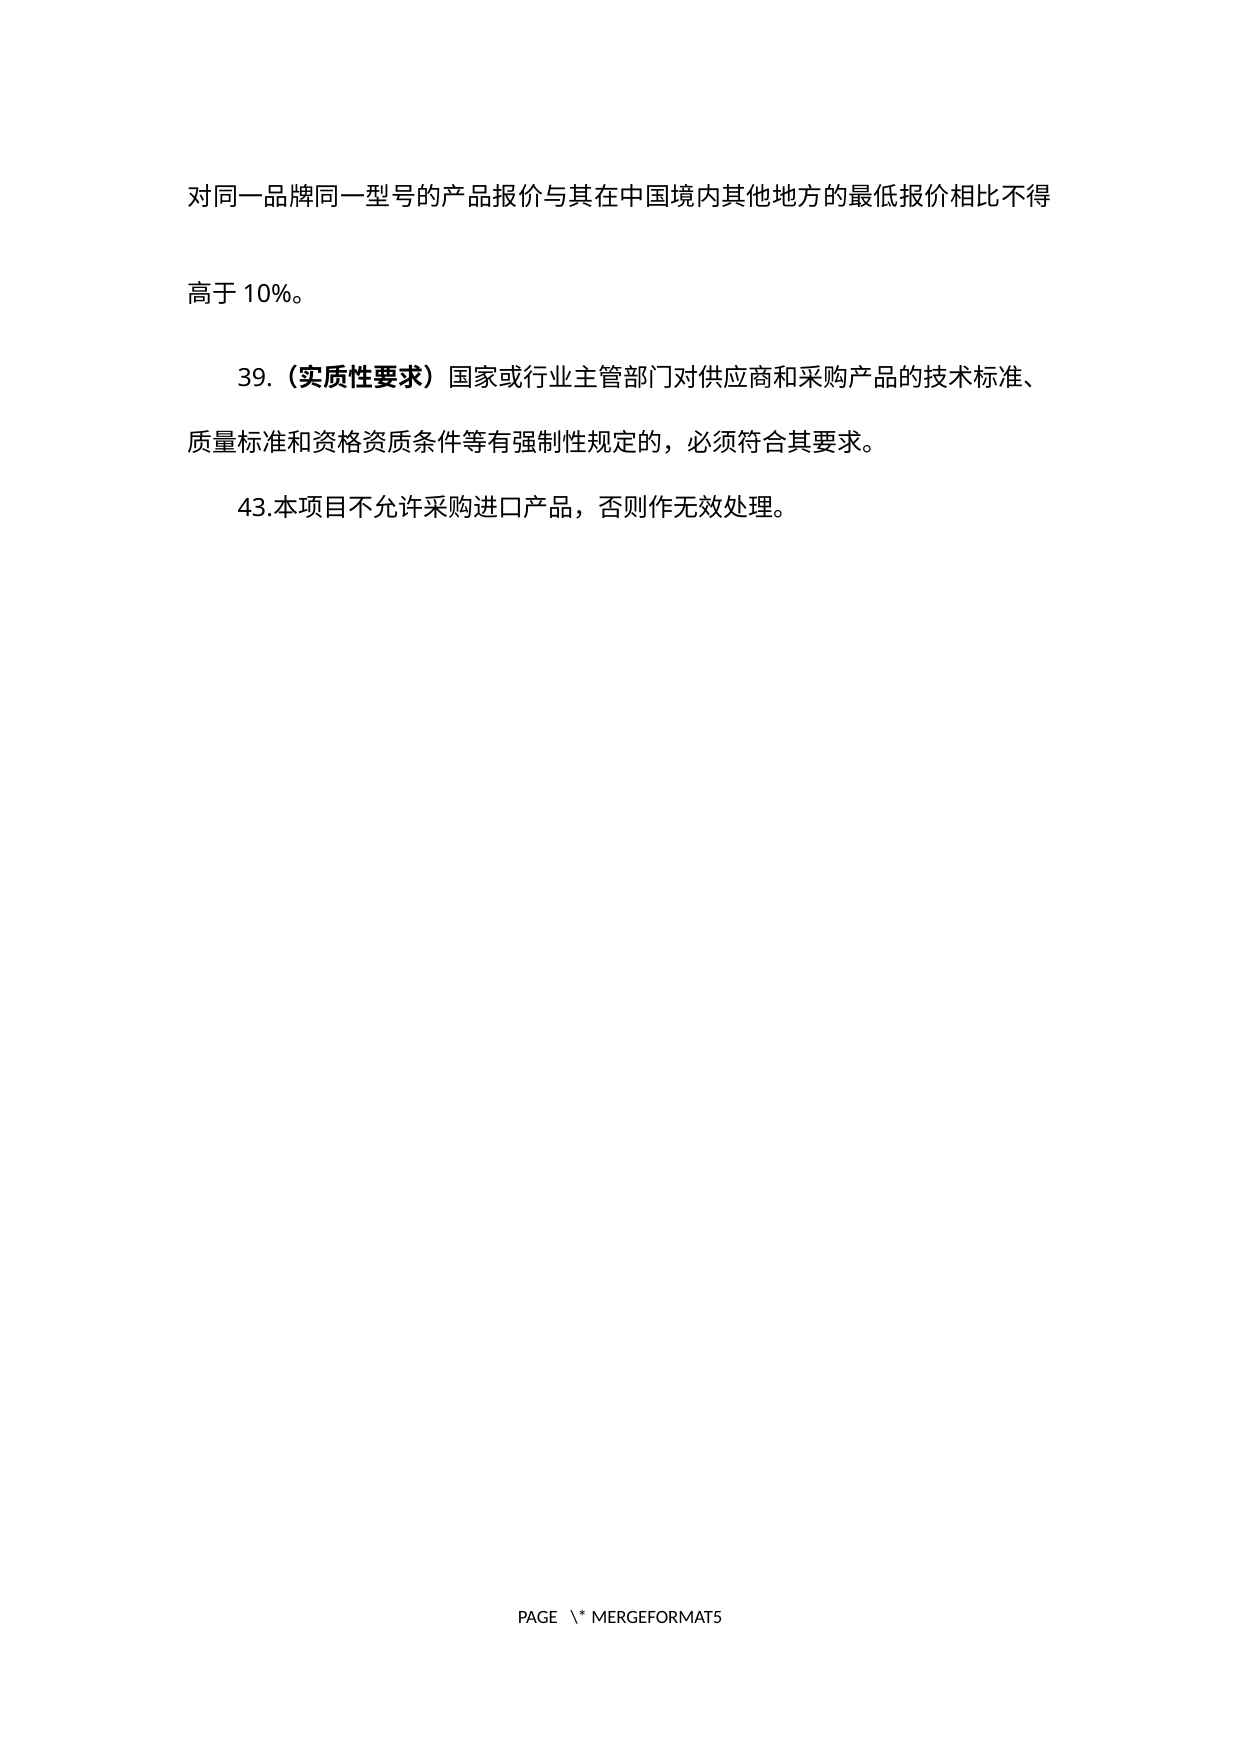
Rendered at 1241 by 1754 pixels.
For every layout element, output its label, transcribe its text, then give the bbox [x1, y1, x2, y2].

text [187, 162, 1053, 324]
text 43.本项目不允许采购进口产品，否则作无效处理。 [187, 473, 1053, 538]
text 39.（实质性要求）国家或行业主管部门对供应商和采购产品的技术标准、质量标准和资格资质条件等有强制性规定的，必须符合其要求。 [187, 343, 1053, 473]
